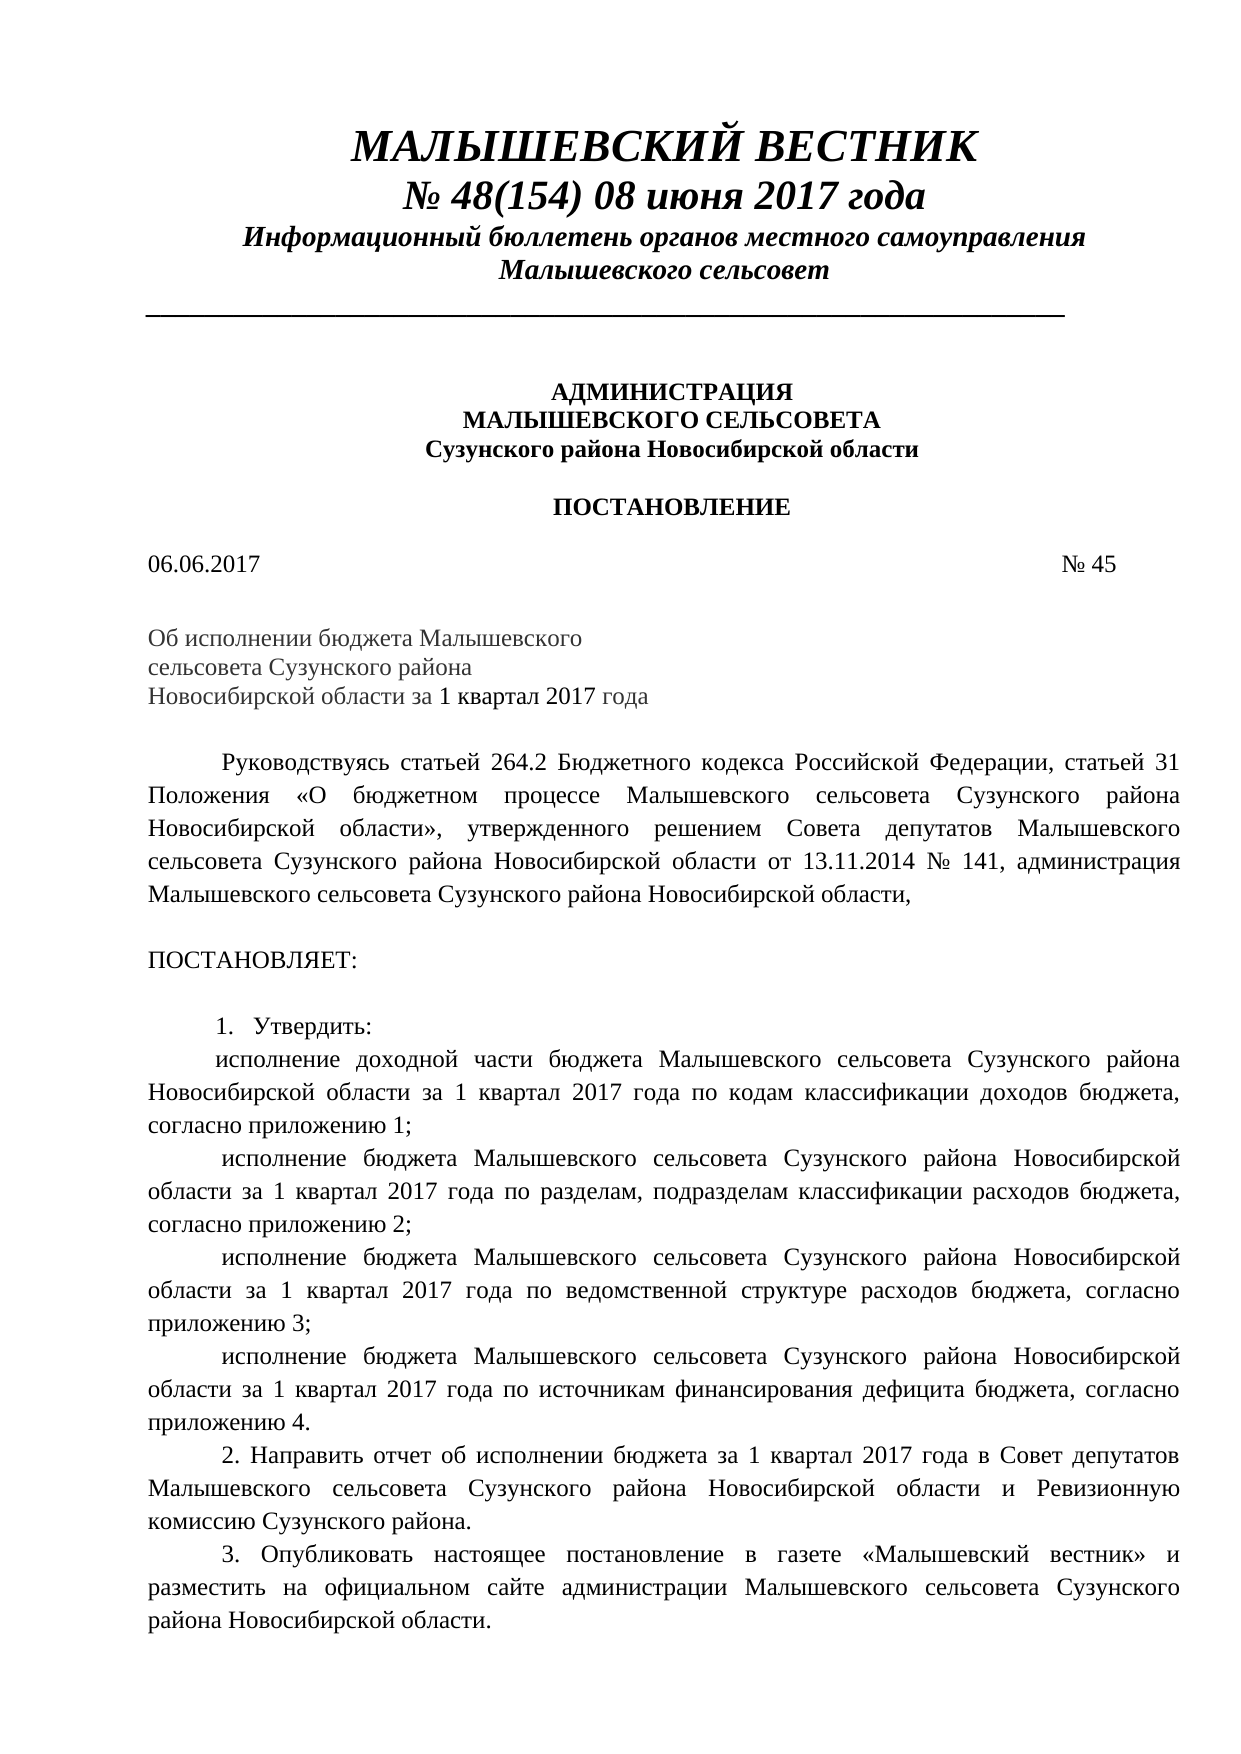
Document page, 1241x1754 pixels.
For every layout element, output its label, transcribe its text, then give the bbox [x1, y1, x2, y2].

text исполнение бюджета Малышевского сельсовета Сузунского района Новосибирской области за 1 квартал 2017 года по ведомственной структуре расходов бюджета, согласно приложению 3; [148, 1242, 1181, 1337]
text Руководствуясь статьей 264.2 Бюджетного кодекса Российской Федерации, статьей 31 Положения «О бюджетном процессе Малышевского сельсовета Сузунского района Новосибирской области», утвержденного решением Совета депутатов Малышевского сельсовета Сузунского района Новосибирской области от 13.11.2014 № 141, администрация Малышевского сельсовета Сузунского района Новосибирской области, [148, 747, 1181, 908]
text _______________________________________________________________ [148, 286, 1181, 319]
title ПОСТАНОВЛЕНИЕ [148, 492, 1196, 521]
text Об исполнении бюджета Малышевского [148, 623, 1181, 652]
text 3. Опубликовать настоящее постановление в газете «Малышевский вестник» и разместить на официальном сайте администрации Малышевского сельсовета Сузунского района Новосибирской области. [148, 1539, 1181, 1634]
text Информационный бюллетень органов местного самоуправления Малышевского сельсовет [148, 219, 1181, 286]
title МАЛЫШЕВСКОГО СЕЛЬСОВЕТА [148, 406, 1196, 434]
text 06.06.2017 № 45 [148, 549, 1181, 578]
text сельсовета Сузунского района [148, 652, 1181, 681]
text исполнение бюджета Малышевского сельсовета Сузунского района Новосибирской области за 1 квартал 2017 года по источникам финансирования дефицита бюджета, согласно приложению 4. [148, 1341, 1181, 1436]
text исполнение бюджета Малышевского сельсовета Сузунского района Новосибирской области за 1 квартал 2017 года по разделам, подразделам классификации расходов бюджета, согласно приложению 2; [148, 1143, 1181, 1238]
text МАЛЫШЕВСКИЙ ВЕСТНИК [148, 118, 1181, 171]
text 2. Направить отчет об исполнении бюджета за 1 квартал 2017 года в Совет депутатов Малышевского сельсовета Сузунского района Новосибирской области и Ревизионную комиссию Сузунского района. [148, 1440, 1181, 1535]
list Утвердить: [215, 1011, 1181, 1040]
text Новосибирской области за 1 квартал 2017 года [148, 681, 1181, 710]
text исполнение доходной части бюджета Малышевского сельсовета Сузунского района Новосибирской области за 1 квартал 2017 года по кодам классификации доходов бюджета, согласно приложению 1; [148, 1044, 1181, 1139]
text № 48(154) 08 июня 2017 года [148, 171, 1181, 219]
title Сузунского района Новосибирской области [148, 434, 1196, 463]
text ПОСТАНОВЛЯЕТ: [148, 945, 1181, 974]
title АДМИНИСТРАЦИЯ [148, 377, 1196, 406]
